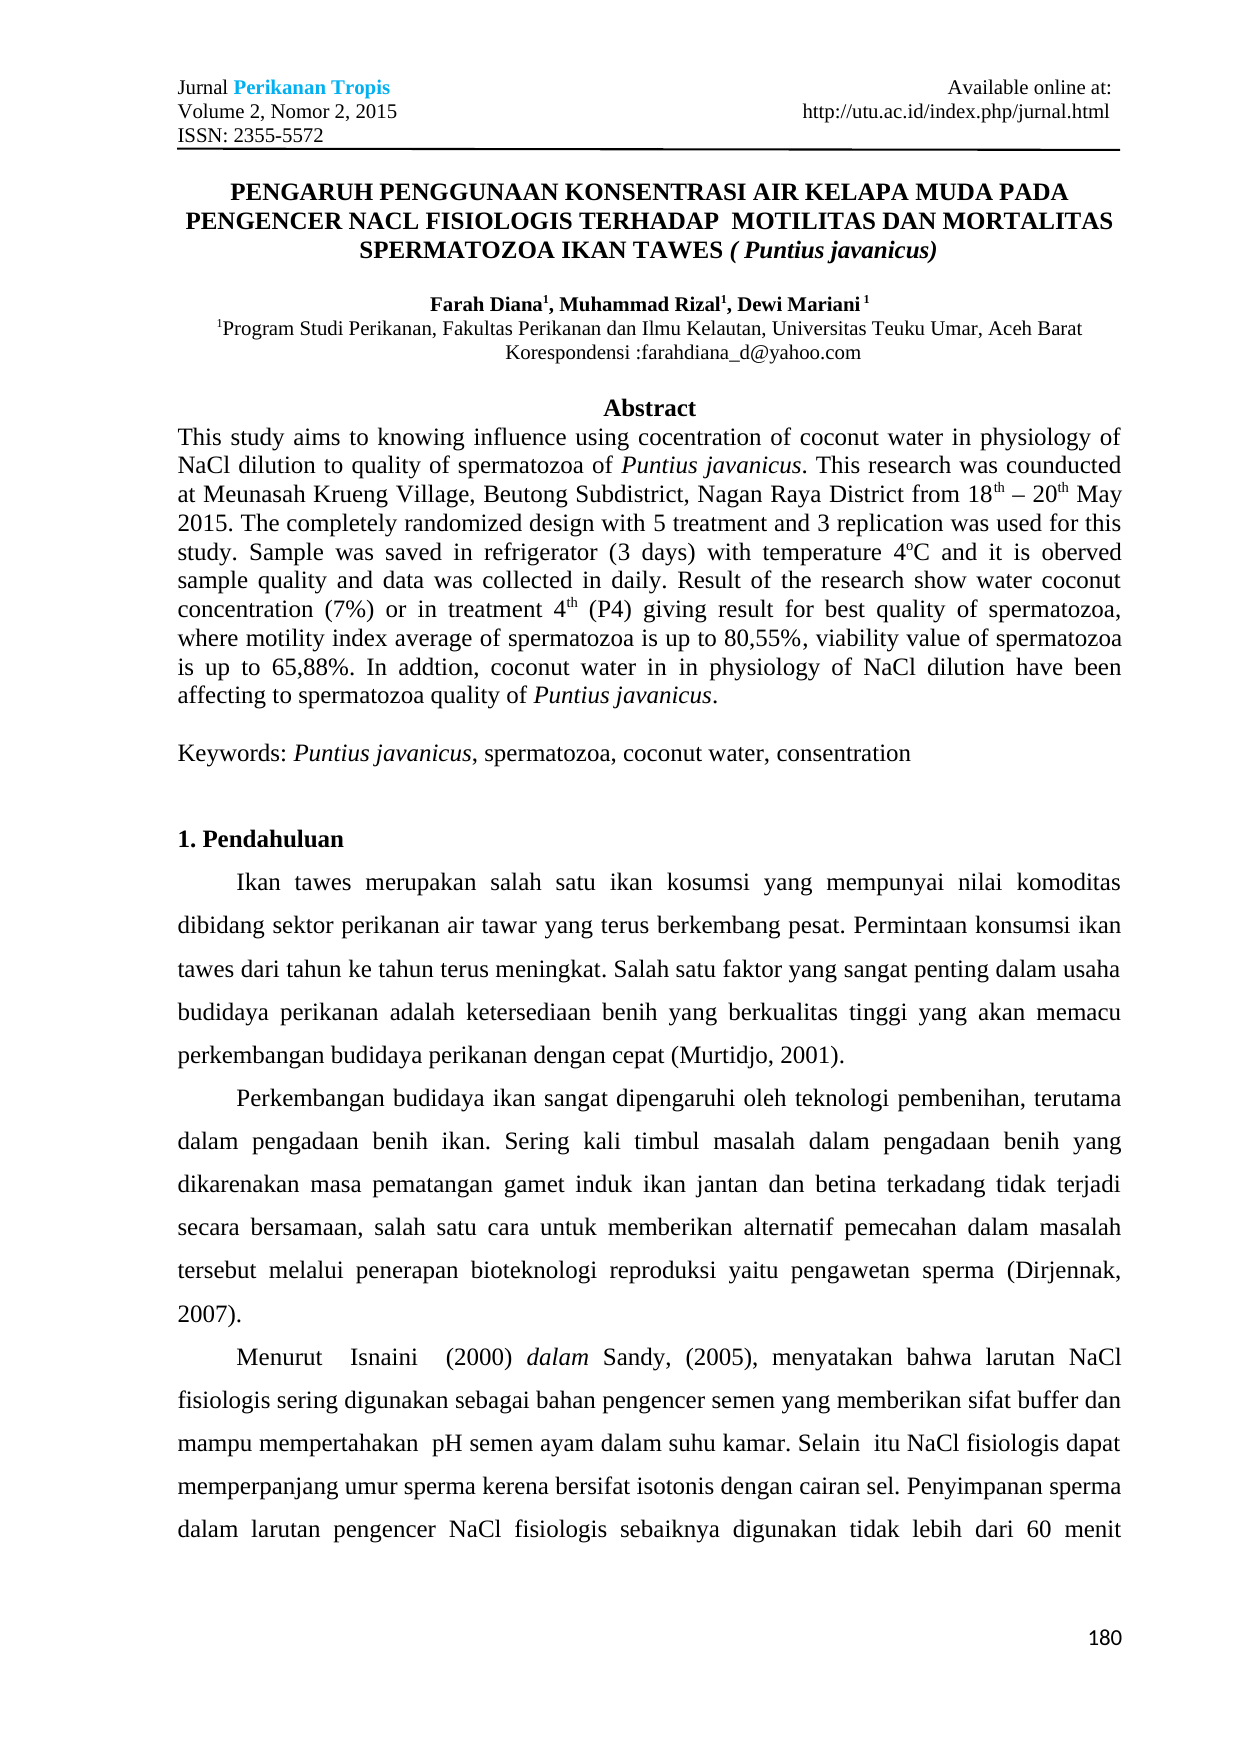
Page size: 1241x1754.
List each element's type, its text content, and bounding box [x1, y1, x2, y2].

text Abstract [177, 393, 1122, 422]
text PENGARUH PENGGUNAAN KONSENTRASI AIR KELAPA MUDA PADA PENGENCER NACL FISIOLOGIS TERHADAP MOTILITAS DAN MORTALITAS SPERMATOZOA IKAN TAWES ( Puntius javanicus) [177, 177, 1122, 263]
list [177, 1342, 1122, 1543]
list Ikan tawes merupakan salah satu ikan kosumsi yang mempunyai nilai komoditas dibidang sektor perikanan air tawar yang terus berkembang pesat. Permintaan konsumsi ikan tawes dari tahun ke tahun terus meningkat. Salah satu faktor yang sangat penting dalam usaha budidaya perikanan adalah ketersediaan benih yang berkualitas tinggi yang akan memacu perkembangan budidaya perikanan dengan cepat (Murtidjo, 2001). [177, 867, 1122, 1069]
text This study aims to knowing influence using cocentration of coconut water in physiology of NaCl dilution to quality of spermatozoa of Puntius javanicus. This research was counducted at Meunasah Krueng Village, Beutong Subdistrict, Nagan Raya District from 18th – 20th May 2015. The completely randomized design with 5 treatment and 3 replication was used for this study. Sample was saved in refrigerator (3 days) with temperature 4oC and it is oberved sample quality and data was collected in daily. Result of the research show water coconut concentration (7%) or in treatment 4th (P4) giving result for best quality of spermatozoa, where motility index average of spermatozoa is up to 80,55%, viability value of spermatozoa is up to 65,88%. In addtion, coconut water in in physiology of NaCl dilution have been affecting to spermatozoa quality of Puntius javanicus. [177, 422, 1122, 709]
text 1Program Studi Perikanan, Fakultas Perikanan dan Ilmu Kelautan, Universitas Teuku Umar, Aceh Barat [177, 316, 1122, 340]
text 1. Pendahuluan [177, 824, 1122, 853]
list Perkembangan budidaya ikan sangat dipengaruhi oleh teknologi pembenihan, terutama dalam pengadaan benih ikan. Sering kali timbul masalah dalam pengadaan benih yang dikarenakan masa pematangan gamet induk ikan jantan dan betina terkadang tidak terjadi secara bersamaan, salah satu cara untuk memberikan alternatif pemecahan dalam masalah tersebut melalui penerapan bioteknologi reproduksi yaitu pengawetan sperma (Dirjennak, 2007). [177, 1083, 1122, 1327]
text Farah Diana1, Muhammad Rizal1, Dewi Mariani 1 [177, 292, 1122, 316]
text Keywords: Puntius javanicus, spermatozoa, coconut water, consentration [177, 738, 1122, 767]
text Korespondensi :farahdiana_d@yahoo.com [244, 340, 1122, 364]
